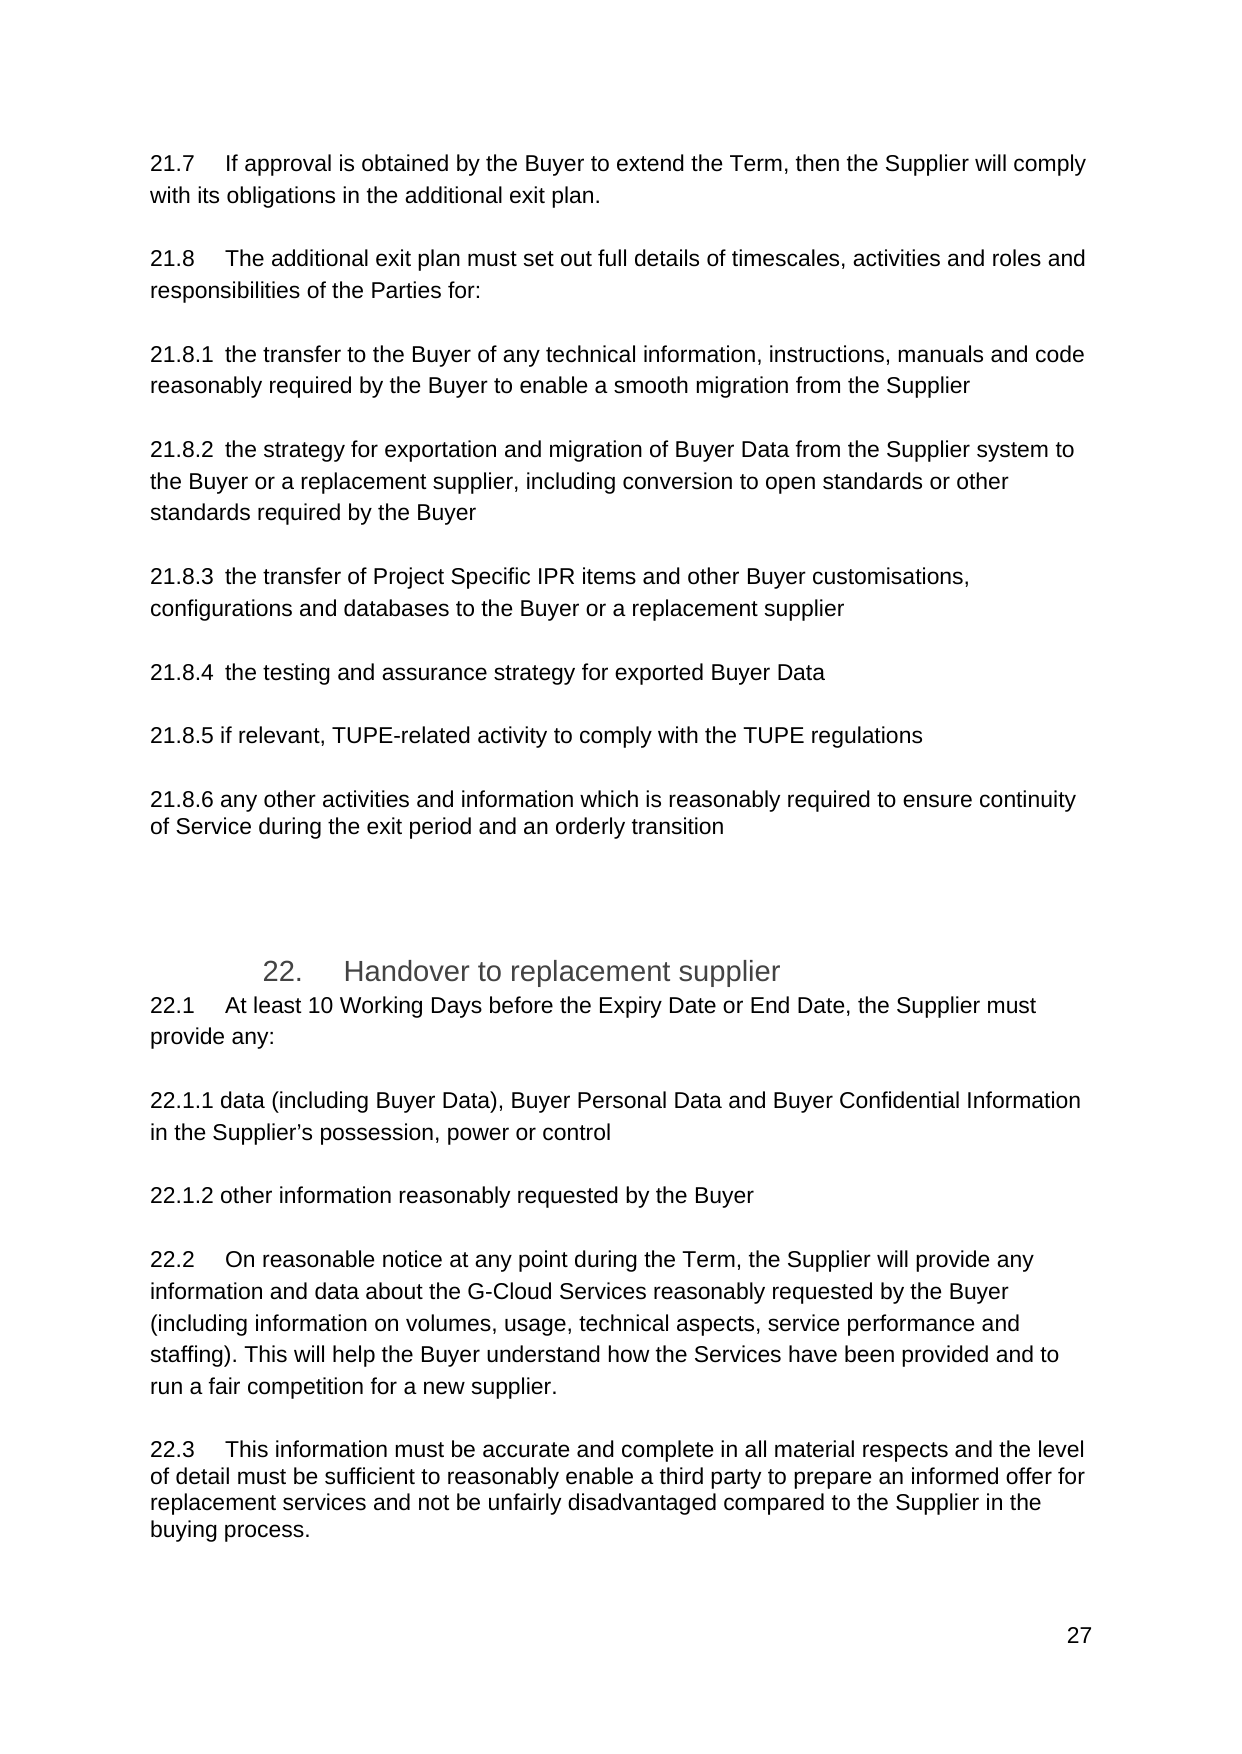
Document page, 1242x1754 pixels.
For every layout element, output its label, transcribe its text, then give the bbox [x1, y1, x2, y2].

text 22.1 At least 10 Working Days before the Expiry Date or End Date, the Supplier must provide any: [150, 992, 1090, 1049]
text 21.8.1 the transfer to the Buyer of any technical information, instructions, manuals and code reasonably required by the Buyer to enable a smooth migration from the Supplier [150, 341, 1090, 399]
text 22.1.1 data (including Buyer Data), Buyer Personal Data and Buyer Confidential Information in the Supplier’s possession, power or control [150, 1087, 1090, 1145]
text 21.7 If approval is obtained by the Buyer to extend the Term, then the Supplier will comply with its obligations in the additional exit plan. [150, 150, 1090, 208]
subtitle 22. Handover to replacement supplier [150, 954, 1092, 987]
text 21.8.5 if relevant, TUPE-related activity to comply with the TUPE regulations [150, 722, 1090, 749]
text 22.3 This information must be accurate and complete in all material respects and the level of detail must be sufficient to reasonably enable a third party to prepare an informed offer for replacement services and not be unfairly disadvantaged compared to the Supplier in the buying process. [150, 1436, 1090, 1542]
text 22.1.2 other information reasonably requested by the Buyer [150, 1182, 1090, 1209]
text 21.8.4 the testing and assurance strategy for exported Buyer Data [150, 659, 1090, 685]
text 21.8.2 the strategy for exportation and migration of Buyer Data from the Supplier system to the Buyer or a replacement supplier, including conversion to open standards or other standards required by the Buyer [150, 436, 1090, 526]
text 21.8 The additional exit plan must set out full details of timescales, activities and roles and responsibilities of the Parties for: [150, 245, 1090, 303]
text 21.8.6 any other activities and information which is reasonably required to ensure continuity of Service during the exit period and an orderly transition [150, 786, 1090, 839]
text 21.8.3 the transfer of Project Specific IPR items and other Buyer customisations, configurations and databases to the Buyer or a replacement supplier [150, 563, 1090, 621]
text 22.2 On reasonable notice at any point during the Term, the Supplier will provide any information and data about the G-Cloud Services reasonably requested by the Buyer (including information on volumes, usage, technical aspects, service performance and staffing). This will help the Buyer understand how the Services have been provided and to run a fair competition for a new supplier. [150, 1246, 1090, 1399]
